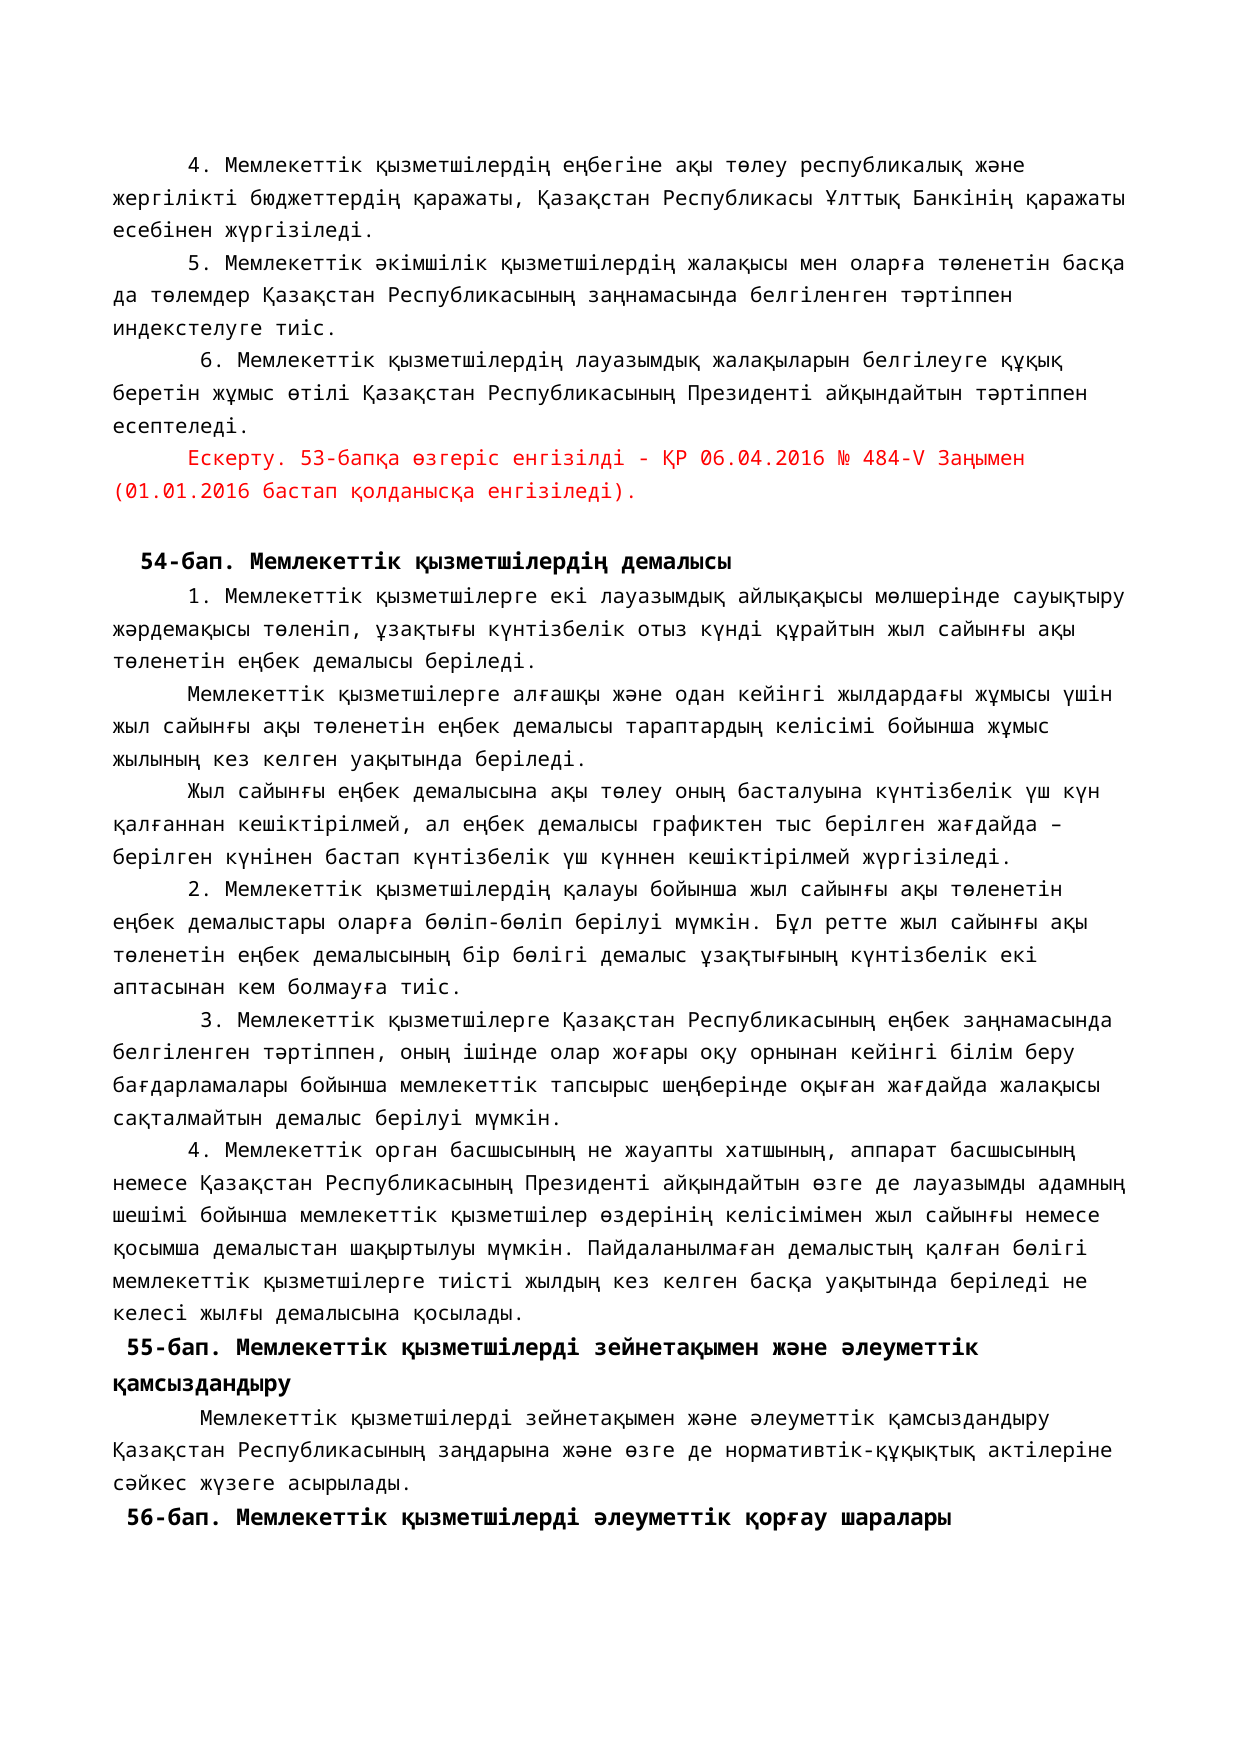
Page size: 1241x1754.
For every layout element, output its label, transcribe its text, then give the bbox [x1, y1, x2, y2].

text 4. Мемлекеттік қызметшілердің еңбегіне ақы төлеу республикалық және жергiлiктi бюджеттердiң қаражаты, Қазақстан Республикасы Ұлттық Банкінің қаражаты есебiнен жүргізіледі. [112, 150, 1128, 244]
text Ескерту. 53-бапқа өзгеріс енгізілді - ҚР 06.04.2016 № 484-V Заңымен (01.01.2016 бастап қолданысқа енгізіледі). [112, 443, 1128, 540]
text 5. Мемлекеттiк әкімшілік қызметшiлердiң жалақысы мен оларға төленетiн басқа да төлемдер Қазақстан Республикасының заңнамасында белгiленген тәртiппен индекстелуге тиіс. [112, 248, 1128, 341]
text 2. Мемлекеттiк қызметшiлердiң қалауы бойынша жыл сайынғы ақы төленетiн еңбек демалыстары оларға бөлiп-бөлiп берiлуi мүмкiн. Бұл ретте жыл сайынғы ақы төленетiн еңбек демалысының бір бөлігі демалыс ұзақтығының күнтізбелік екі аптасынан кем болмауға тиіс. [112, 874, 1128, 1001]
text 1. Мемлекеттiк қызметшiлерге екi лауазымдық айлықақысы мөлшерiнде сауықтыру жәрдемақысы төленiп, ұзақтығы күнтiзбелiк отыз күнді құрайтын жыл сайынғы ақы төленетiн еңбек демалысы берiледi. [112, 581, 1128, 675]
text 6. Мемлекеттік қызметшілердің лауазымдық жалақыларын белгілеуге құқық беретін жұмыс өтілі Қазақстан Республикасының Президенті айқындайтын тәртіппен есептеледі. [112, 346, 1128, 439]
text Мемлекеттік қызметшілерге алғашқы және одан кейінгі жылдардағы жұмысы үшін жыл сайынғы ақы төленетiн еңбек демалысы тараптардың келісімі бойынша жұмыс жылының кез келген уақытында беріледі. [112, 679, 1128, 772]
text 3. Мемлекеттік қызметшілерге Қазақстан Республикасының еңбек заңнамасында белгіленген тәртіппен, оның ішінде олар жоғары оқу орнынан кейінгі білім беру бағдарламалары бойынша мемлекеттік тапсырыс шеңберінде оқыған жағдайда жалақысы сақталмайтын демалыс берілуі мүмкін. [112, 1005, 1128, 1131]
text 4. Мемлекеттiк орган басшысының не жауапты хатшының, аппарат басшысының немесе Қазақстан Республикасының Президентi айқындайтын өзге де лауазымды адамның шешiмi бойынша мемлекеттiк қызметшiлер өздерінің келісімімен жыл сайынғы немесе қосымша демалыстан шақыртылуы мүмкiн. Пайдаланылмаған демалыстың қалған бөлігі мемлекеттік қызметшілерге тиісті жылдың кез келген басқа уақытында беріледі не келесі жылғы демалысына қосылады. [112, 1135, 1128, 1327]
text 55-бап. Мемлекеттiк қызметшiлердi зейнетақымен және әлеуметтiк қамсыздандыру [112, 1331, 1128, 1398]
text Мемлекеттiк қызметшiлердi зейнетақымен және әлеуметтiк қамсыздандыру Қазақстан Республикасының заңдарына және өзге де нормативтік-құқықтық актілеріне сәйкес жүзеге асырылады. [112, 1403, 1128, 1496]
text Жыл сайынғы еңбек демалысына ақы төлеу оның басталуына күнтізбелік үш күн қалғаннан кешіктірілмей, ал еңбек демалысы графиктен тыс берілген жағдайда – берілген күнінен бастап күнтізбелік үш күннен кешіктірілмей жүргізіледі. [112, 777, 1128, 870]
text 56-бап. Мемлекеттік қызметшілерді әлеуметтік қорғау шаралары [112, 1501, 1128, 1532]
text 54-бап. Мемлекеттiк қызметшiлердiң демалысы [112, 545, 1128, 576]
